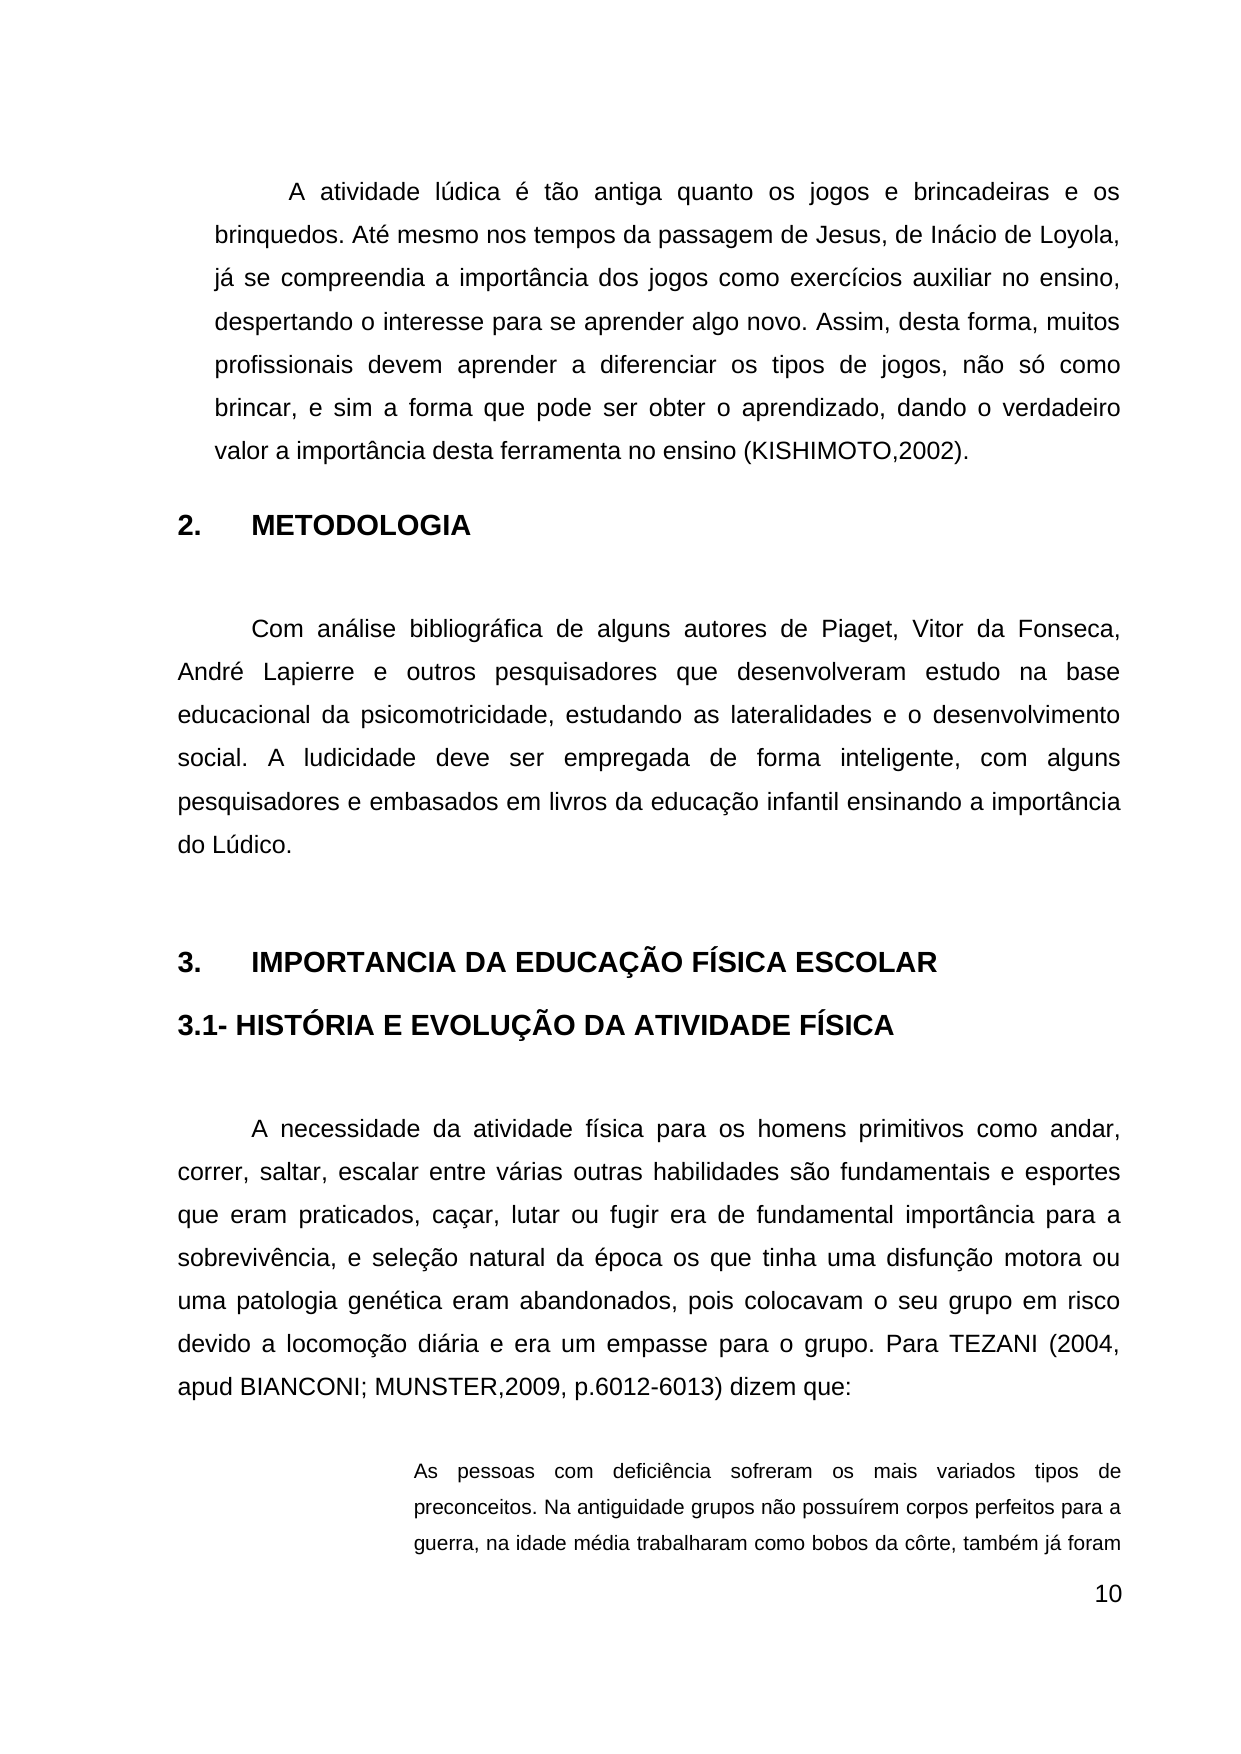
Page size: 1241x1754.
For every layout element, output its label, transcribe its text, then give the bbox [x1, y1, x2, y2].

list A atividade lúdica é tão antiga quanto os jogos e brincadeiras e os brinquedos. Até mesmo nos tempos da passagem de Jesus, de Inácio de Loyola, já se compreendia a importância dos jogos como exercícios auxiliar no ensino, despertando o interesse para se aprender algo novo. Assim, desta forma, muitos profissionais devem aprender a diferenciar os tipos de jogos, não só como brincar, e sim a forma que pode ser obter o aprendizado, dando o verdadeiro valor a importância desta ferramenta no ensino (KISHIMOTO,2002). [214, 177, 1122, 465]
subtitle 3.1- HISTÓRIA E EVOLUÇÃO DA ATIVIDADE FÍSICA [177, 1008, 1122, 1041]
text Com análise bibliográfica de alguns autores de Piaget, Vitor da Fonseca, André Lapierre e outros pesquisadores que desenvolveram estudo na base educacional da psicomotricidade, estudando as lateralidades e o desenvolvimento social. A ludicidade deve ser empregada de forma inteligente, com alguns pesquisadores e embasados em livros da educação infantil ensinando a importância do Lúdico. [177, 614, 1122, 858]
text A necessidade da atividade física para os homens primitivos como andar, correr, saltar, escalar entre várias outras habilidades são fundamentais e esportes que eram praticados, caçar, lutar ou fugir era de fundamental importância para a sobrevivência, e seleção natural da época os que tinha uma disfunção motora ou uma patologia genética eram abandonados, pois colocavam o seu grupo em risco devido a locomoção diária e era um empasse para o grupo. Para TEZANI (2004, apud BIANCONI; MUNSTER,2009, p.6012-6013) dizem que: [177, 1114, 1122, 1401]
subtitle METODOLOGIA [177, 508, 1122, 542]
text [413, 1459, 1122, 1554]
subtitle IMPORTANCIA DA EDUCAÇÃO FÍSICA ESCOLAR [177, 945, 1122, 979]
